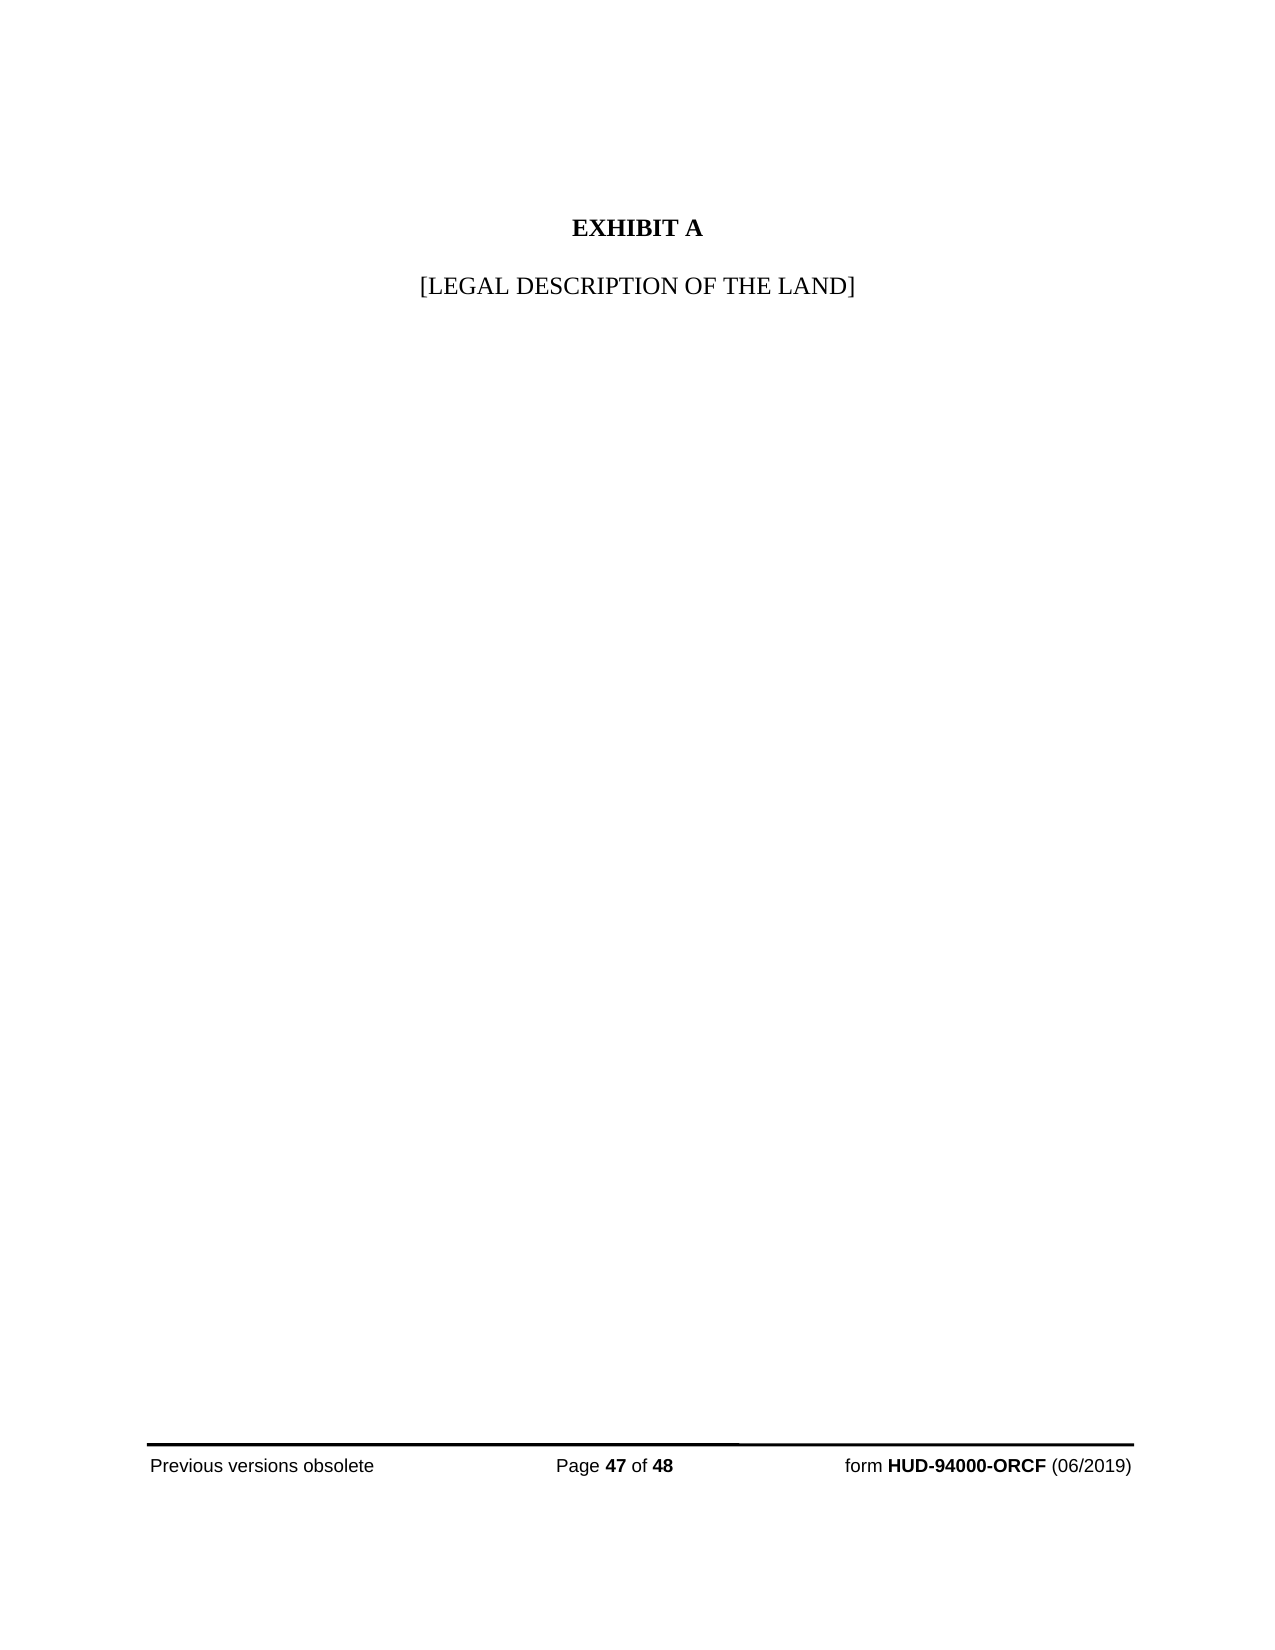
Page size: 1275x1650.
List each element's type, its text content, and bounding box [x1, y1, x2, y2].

text [SIGNATURES AND ACKNOWLEDGMENTS]EXHIBIT A [150, 213, 1125, 242]
text [LEGAL DESCRIPTION OF THE LAND] [150, 271, 1125, 300]
